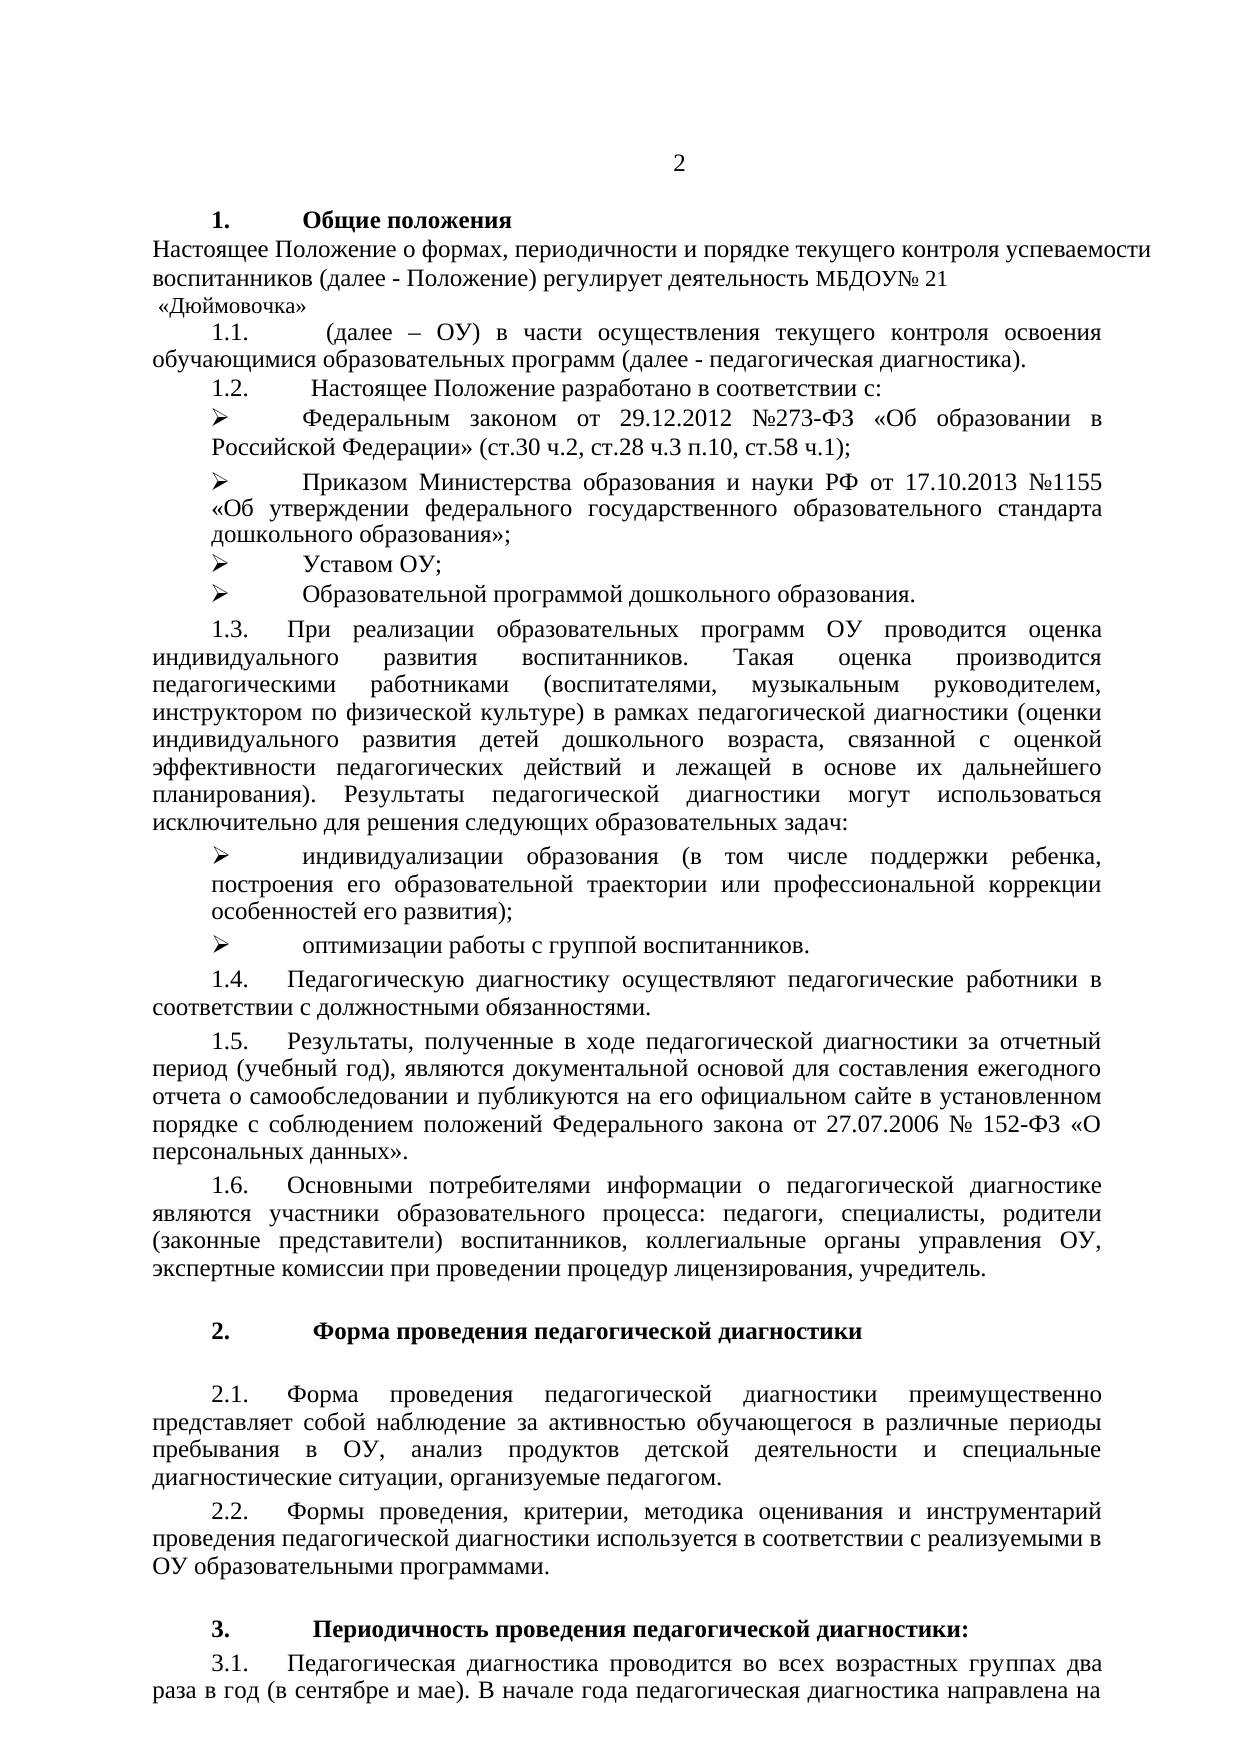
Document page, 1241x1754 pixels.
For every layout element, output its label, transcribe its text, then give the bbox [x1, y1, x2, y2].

text «Дюймовочка» [152, 292, 1161, 318]
list Настоящее Положение разработано в соответствии с: [152, 373, 1161, 402]
list Основными потребителями информации о педагогической диагностике являются участники образовательного процесса: педагоги, специалисты, родители (законные представители) воспитанников, коллегиальные органы управления ОУ, экспертные комиссии при проведении процедур лицензирования, учредитель. [152, 1171, 1102, 1282]
list оптимизации работы с группой воспитанников. [211, 932, 1102, 959]
list Формы проведения, критерии, методика оценивания и инструментарий проведения педагогической диагностики используется в соответствии с реализуемыми в ОУ образовательными программами. [152, 1497, 1102, 1580]
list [152, 1649, 1102, 1704]
list индивидуализации образования (в том числе поддержки ребенка, построения его образовательной траектории или профессиональной коррекции особенностей его развития); [211, 842, 1102, 925]
list Уставом ОУ; [210, 548, 1161, 578]
list Приказом Министерства образования и науки РФ от 17.10.2013 №1155 «Об утверждении федерального государственного образовательного стандарта дошкольного образования»; [210, 470, 1103, 547]
list Результаты, полученные в ходе педагогической диагностики за отчетный период (учебный год), являются документальной основой для составления ежегодного отчета о самообследовании и публикуются на его официальном сайте в установленном порядке с соблюдением положений Федерального закона от 27.07.2006 № 152-ФЗ «О персональных данных». [152, 1027, 1102, 1165]
list (далее – ОУ) в части осуществления текущего контроля освоения обучающимися образовательных программ (далее - педагогическая диагностика). [152, 318, 1103, 373]
list Педагогическую диагностику осуществляют педагогические работники в соответствии с должностными обязанностями. [152, 966, 1102, 1021]
subtitle Общие положения [152, 206, 1161, 234]
list Федеральным законом от 29.12.2012 №273-ФЗ «Об образовании в Российской Федерации» (ст.30 ч.2, ст.28 ч.3 п.10, ст.58 ч.1); [210, 403, 1103, 461]
list Образовательной программой дошкольного образования. [210, 578, 1161, 609]
subtitle Форма проведения педагогической диагностики [152, 1316, 1161, 1344]
subtitle Периодичность проведения педагогической диагностики: [152, 1614, 1161, 1642]
list При реализации образовательных программ ОУ проводится оценка индивидуального развития воспитанников. Такая оценка производится педагогическими работниками (воспитателями, музыкальным руководителем, инструктором по физической культуре) в рамках педагогической диагностики (оценки индивидуального развития детей дошкольного возраста, связанной с оценкой эффективности педагогических действий и лежащей в основе их дальнейшего планирования). Результаты педагогической диагностики могут использоваться исключительно для решения следующих образовательных задач: [152, 615, 1102, 836]
list Форма проведения педагогической диагностики преимущественно представляет собой наблюдение за активностью обучающегося в различные периоды пребывания в ОУ, анализ продуктов детской деятельности и специальные диагностические ситуации, организуемые педагогом. [152, 1380, 1102, 1491]
text Настоящее Положение о формах, периодичности и порядке текущего контроля успеваемости воспитанников (далее - Положение) регулирует деятельность МБДОУ№ 21 [152, 234, 1161, 292]
